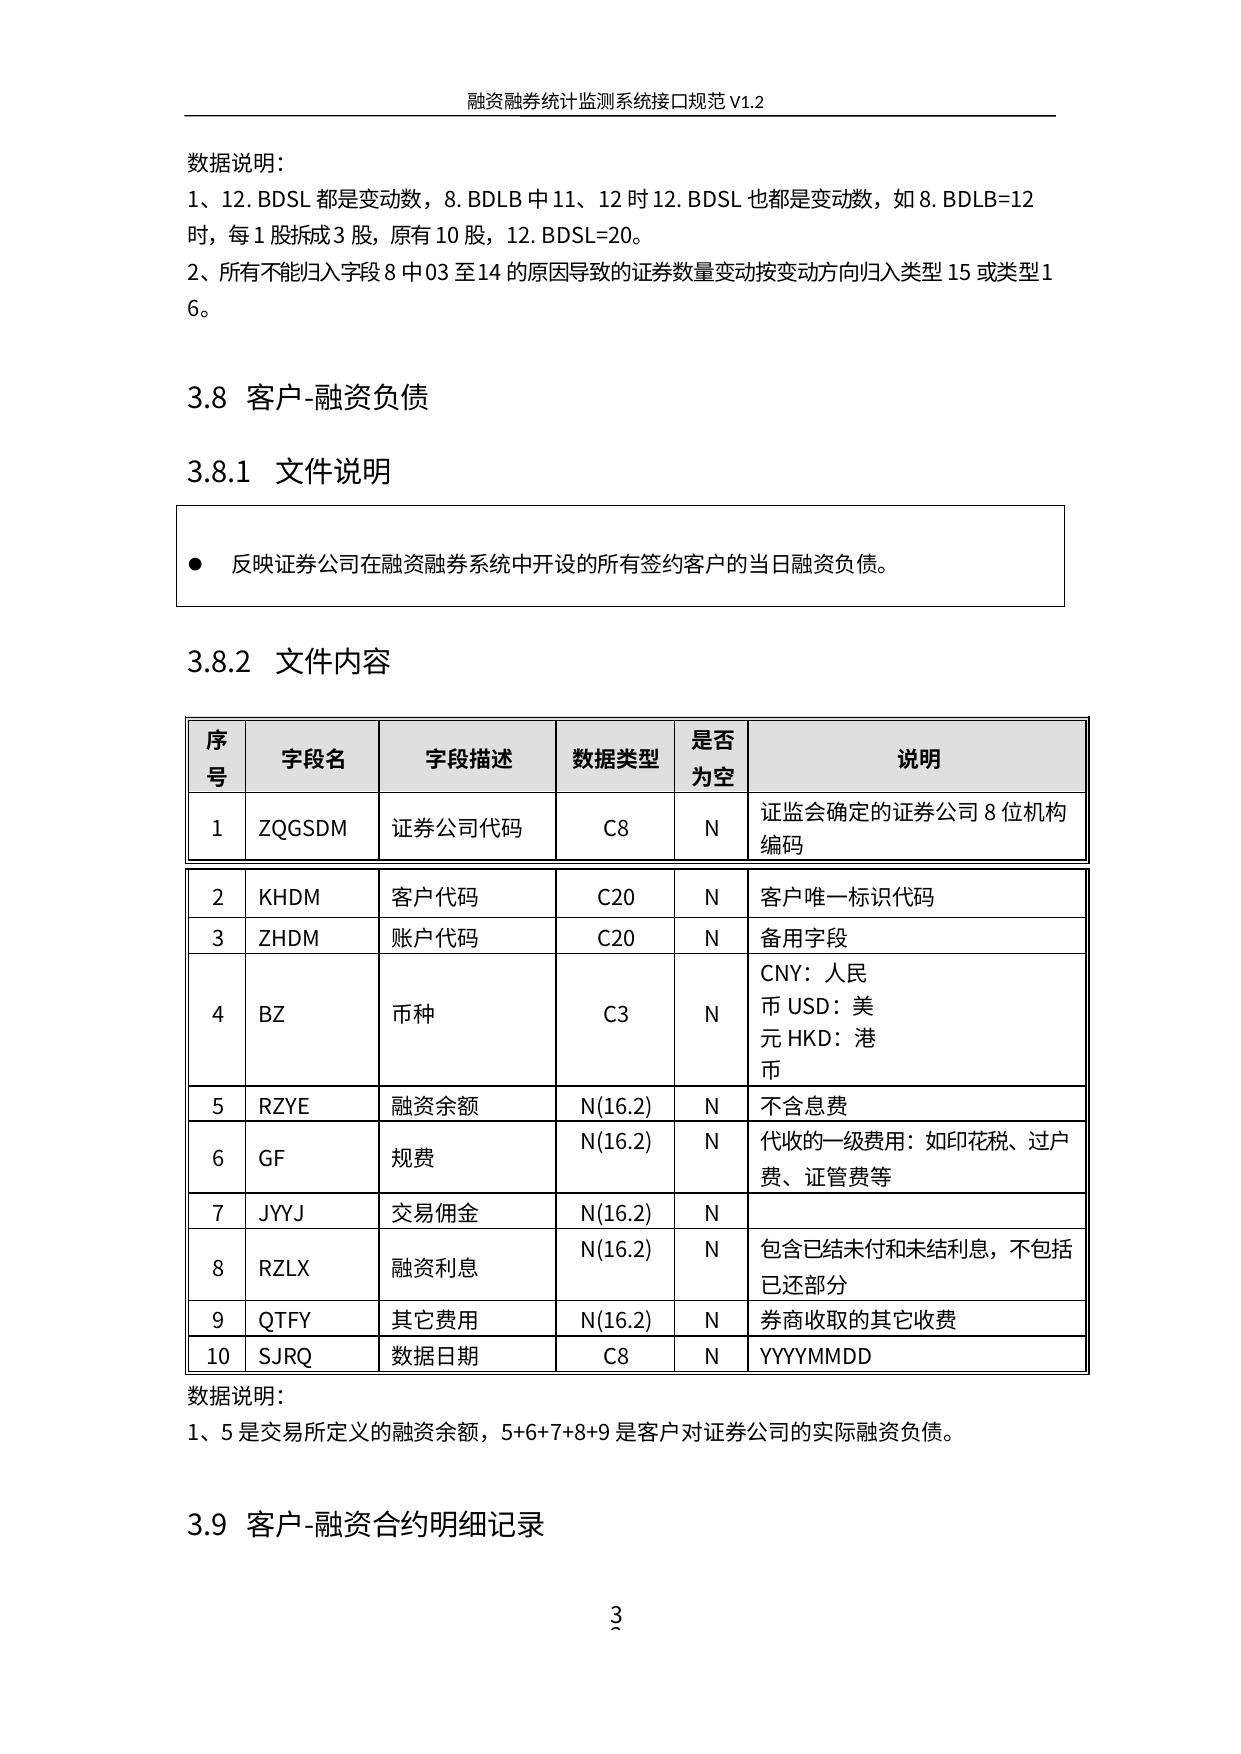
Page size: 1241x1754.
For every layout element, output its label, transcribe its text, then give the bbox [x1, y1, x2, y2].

table_cell ZQGSDM [246, 793, 378, 859]
table_cell YYYYMMDD [749, 1337, 1085, 1371]
table_cell N [675, 1087, 747, 1120]
text 1、12. BDSL 都是变动数，8. BDLB 中 11、12 时 12. BDSL 也都是变动数，如 8. BDLB=12 时，每 1 股拆成 3 股，原有 10 股，12. BDSL=20。 [187, 182, 1054, 250]
table_cell BZ [246, 954, 378, 1085]
table_cell 证券公司代码 [380, 793, 555, 859]
text 2、所有不能归入字段 8 中 03 至 14 的原因导致的证券数量变动按变动方向归入类型 15 或类型 16。 [187, 255, 1054, 323]
table_cell 交易佣金 [380, 1194, 555, 1228]
subtitle 客户-融资合约明细记录 [187, 1501, 1105, 1543]
table_cell 数据日期 [380, 1337, 555, 1371]
text 数据说明： [187, 1379, 1105, 1410]
table_cell N [675, 793, 747, 859]
table_cell 规费 [380, 1122, 555, 1192]
table_header C20 [557, 870, 674, 917]
list 文件内容 [187, 639, 1105, 681]
table_cell 账户代码 [380, 918, 555, 953]
table_cell N [675, 1301, 747, 1335]
table_header 字段描述 [380, 721, 555, 791]
table_cell C8 [557, 1337, 674, 1371]
table_cell C3 [557, 954, 674, 1085]
table_header N [675, 870, 747, 917]
table_cell 融资余额 [380, 1087, 555, 1120]
table_cell N(16.2) [557, 1194, 674, 1228]
table_cell C20 [557, 918, 674, 953]
table_cell SJRQ [246, 1337, 378, 1371]
table_cell 1 [189, 793, 245, 859]
table_cell 8 [189, 1229, 245, 1299]
table_header 数据类型 [557, 721, 674, 791]
table_header KHDM [246, 870, 378, 917]
table_cell N [675, 1337, 747, 1371]
table_cell 备用字段 [749, 918, 1085, 953]
table_cell N [675, 1229, 747, 1299]
table_header 序 号 [189, 721, 245, 791]
table_cell 3 [189, 918, 245, 953]
table_cell 9 [189, 1301, 245, 1335]
table_cell RZLX [246, 1229, 378, 1299]
table_cell 证监会确定的证券公司 8 位机构 编码 [749, 793, 1085, 859]
table_cell N [675, 1194, 747, 1228]
table_cell ZHDM [246, 918, 378, 953]
table_cell 不含息费 [749, 1087, 1085, 1120]
text 1、5 是交易所定义的融资余额，5+6+7+8+9 是客户对证券公司的实际融资负债。 [187, 1415, 1105, 1447]
table_cell 券商收取的其它收费 [749, 1301, 1085, 1335]
table_cell 其它费用 [380, 1301, 555, 1335]
table_cell 7 [189, 1194, 245, 1228]
table_cell N [675, 1122, 747, 1192]
table_cell 包含已结未付和未结利息，不包括 已还部分 [749, 1229, 1085, 1299]
table_header 字段名 [246, 721, 378, 791]
table_cell N(16.2) [557, 1122, 674, 1192]
subtitle 客户-融资负债 [187, 375, 1105, 417]
table_cell N [675, 954, 747, 1085]
table_cell 代收的一级费用：如印花税、过户 费、证管费等 [749, 1122, 1085, 1192]
table_cell QTFY [246, 1301, 378, 1335]
table_cell JYYJ [246, 1194, 378, 1228]
table_cell CNY：人民币USD：美元HKD：港币 [749, 954, 1085, 1085]
table_header 客户代码 [380, 870, 555, 917]
table_cell 10 [189, 1337, 245, 1371]
table_cell 6 [189, 1122, 245, 1192]
table_cell N(16.2) [557, 1087, 674, 1120]
table_cell N(16.2) [557, 1229, 674, 1299]
table_cell GF [246, 1122, 378, 1192]
table_header 2 [189, 870, 245, 917]
table_cell N [675, 918, 747, 953]
table_header 客户唯一标识代码 [749, 870, 1085, 917]
table_cell C8 [557, 793, 674, 859]
table_cell 融资利息 [380, 1229, 555, 1299]
table_cell [749, 1194, 1085, 1228]
table_cell 4 [189, 954, 245, 1085]
table_cell 5 [189, 1087, 245, 1120]
table_header 是否 为空 [675, 721, 747, 791]
table_cell RZYE [246, 1087, 378, 1120]
table_header 说明 [749, 721, 1085, 791]
table_cell 币种 [380, 954, 555, 1085]
table_cell N(16.2) [557, 1301, 674, 1335]
text 数据说明： [187, 146, 1105, 177]
list 文件说明 [187, 448, 1105, 491]
